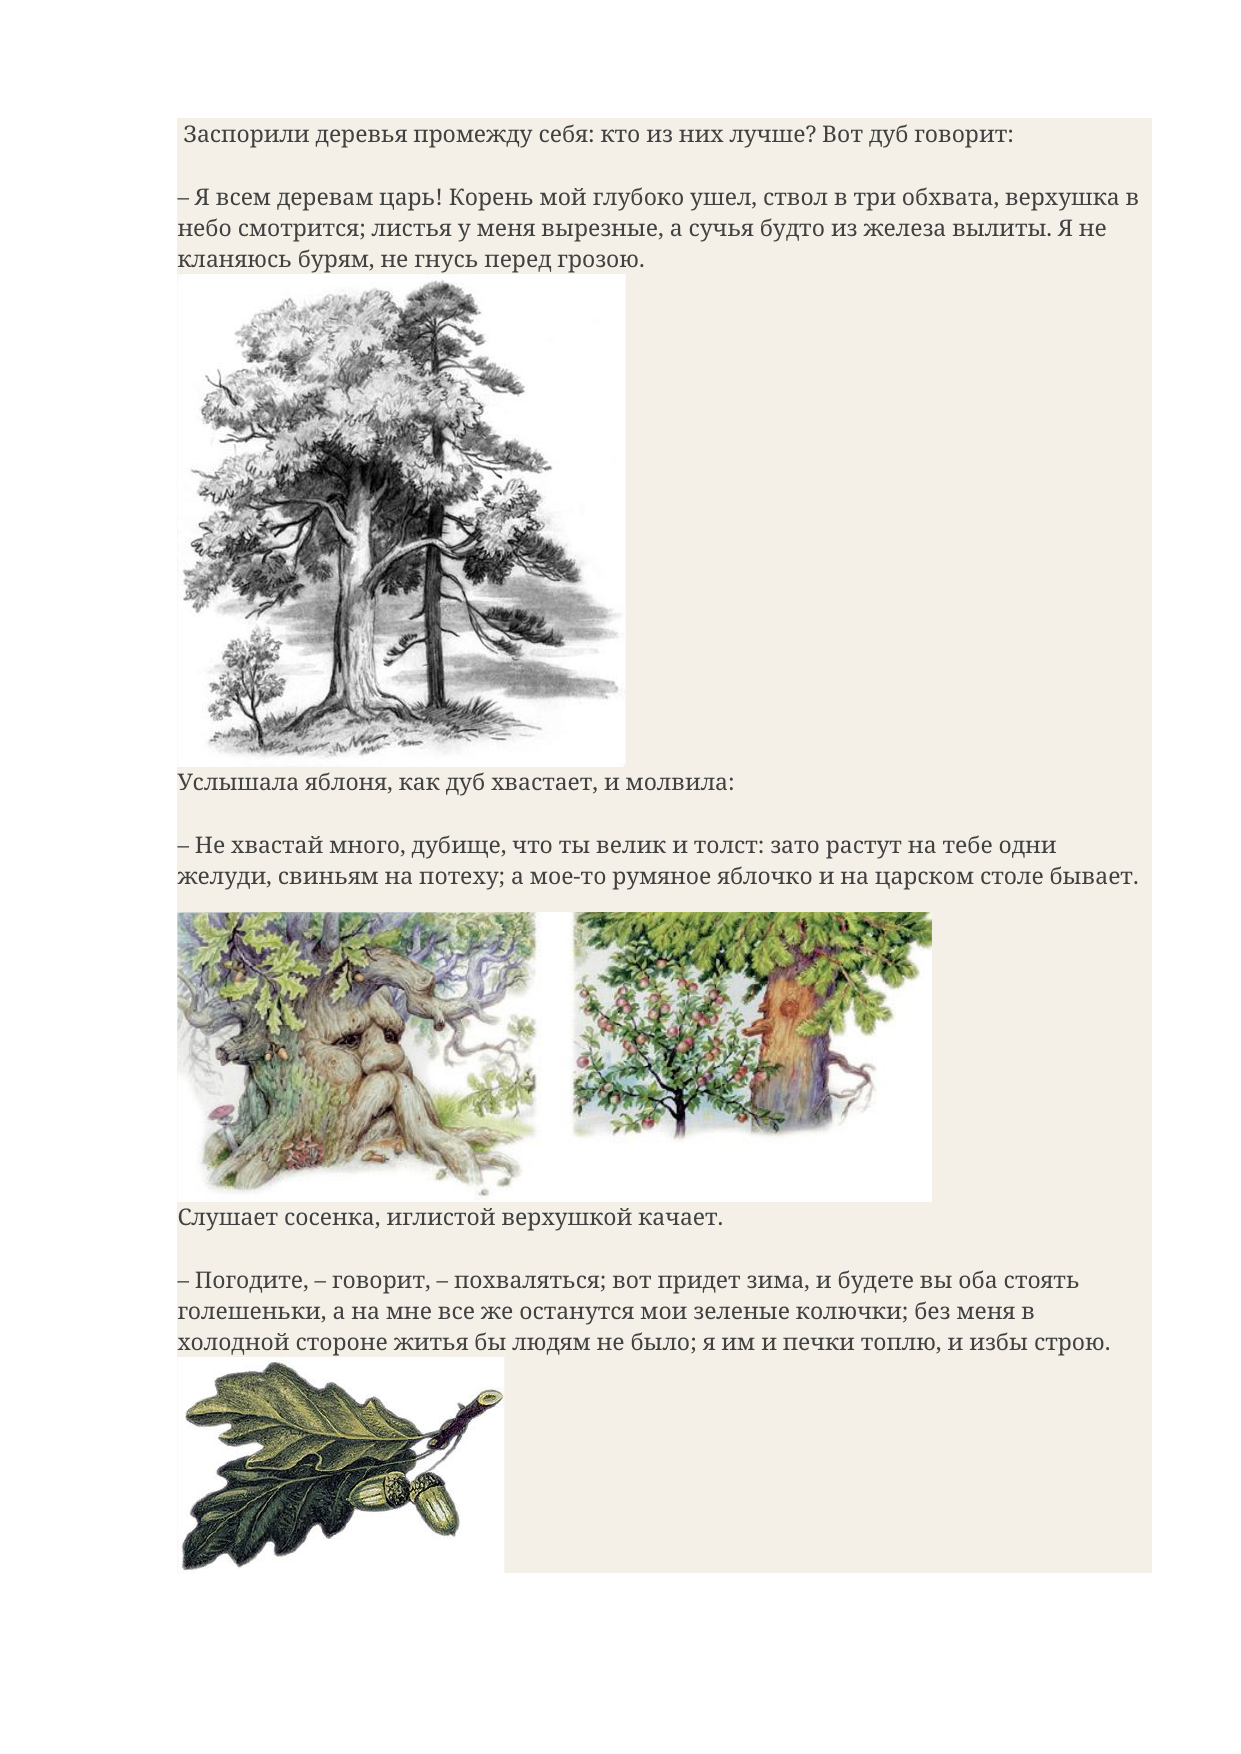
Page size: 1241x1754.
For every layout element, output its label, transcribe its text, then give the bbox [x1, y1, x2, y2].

picture [177, 274, 626, 767]
picture [177, 912, 932, 1202]
picture [177, 1357, 505, 1574]
